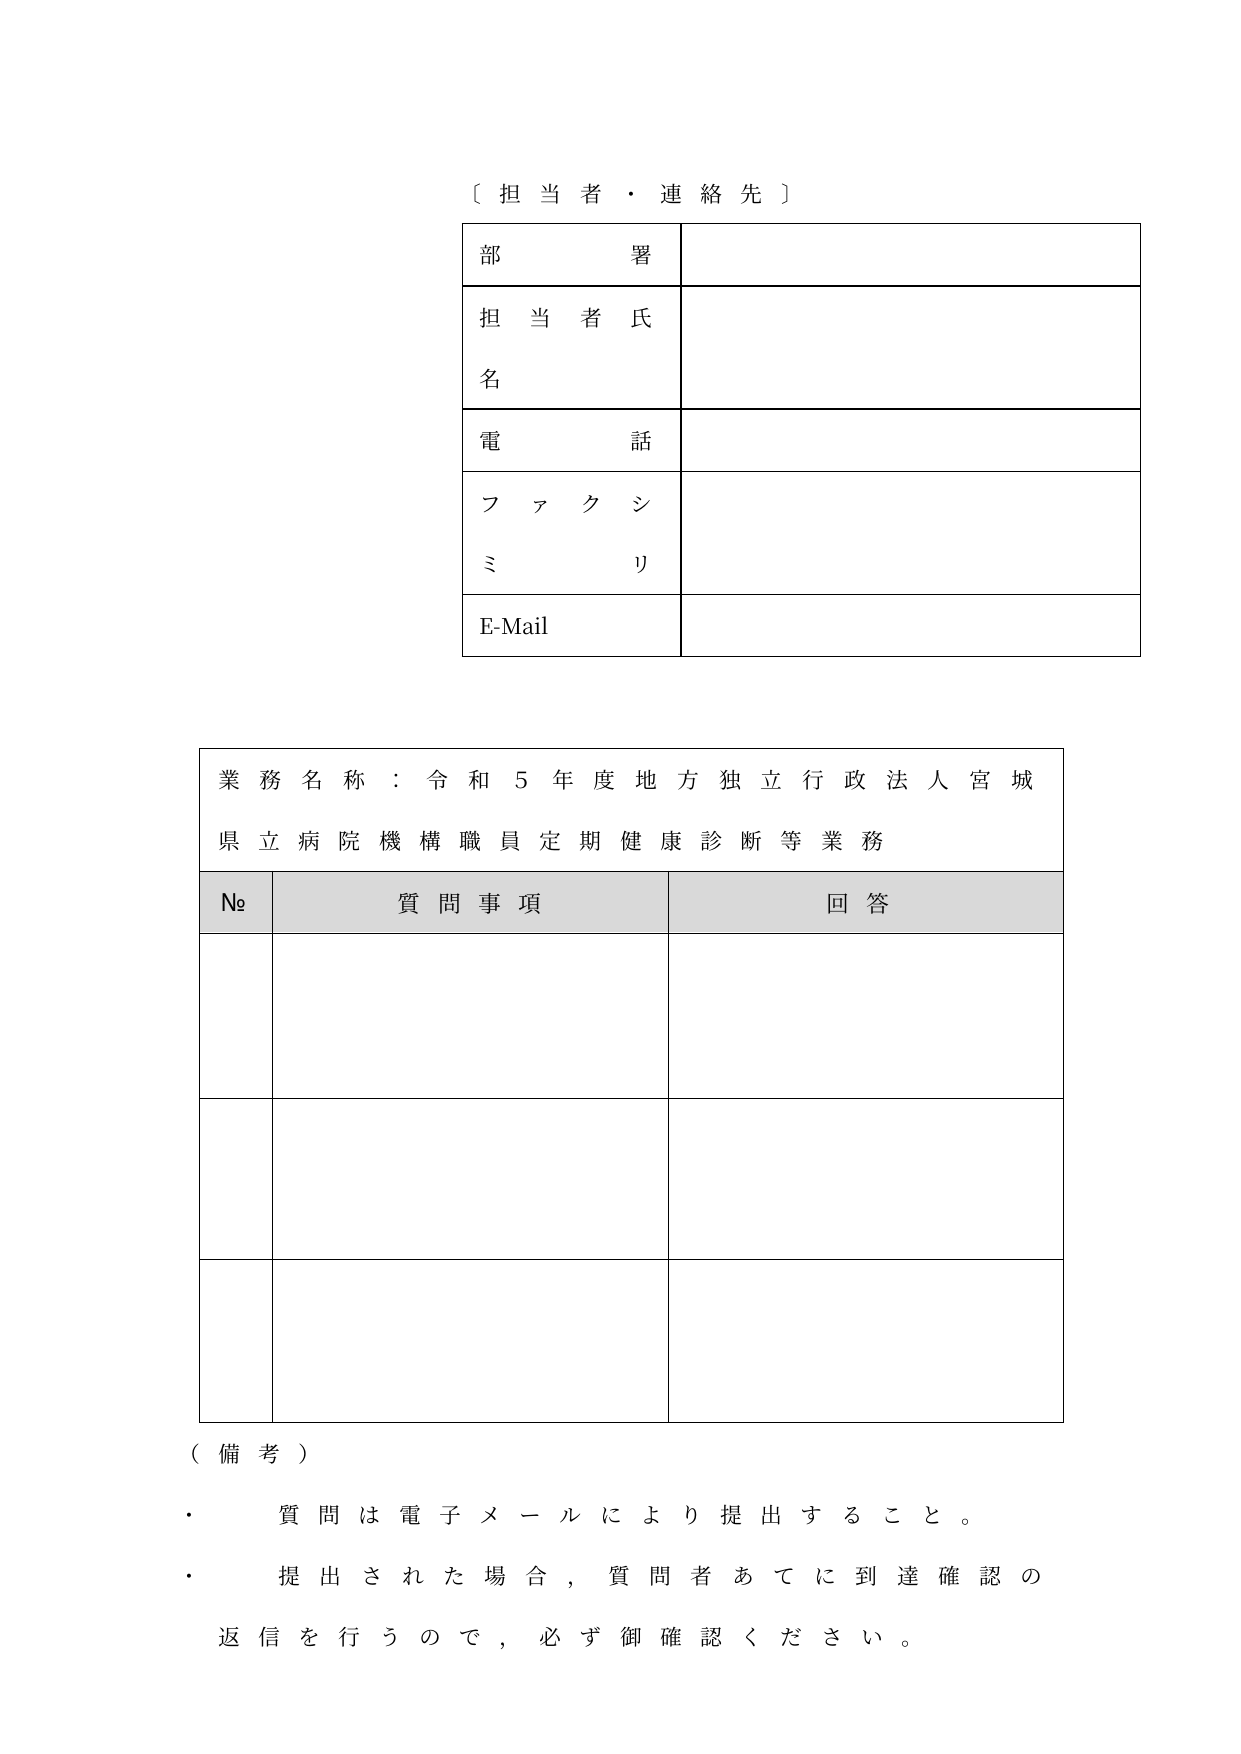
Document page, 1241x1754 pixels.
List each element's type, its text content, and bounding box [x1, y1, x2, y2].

table_cell E-Mail [463, 595, 680, 656]
table_cell [273, 934, 668, 1098]
table_cell [200, 1260, 272, 1422]
table_cell [669, 934, 1063, 1098]
table_cell [682, 472, 1140, 594]
table_cell [669, 1260, 1063, 1422]
table_cell [273, 1260, 668, 1422]
table_header 部署 [463, 224, 680, 285]
text 〔担当者・連絡先〕 [178, 162, 1062, 223]
table_cell [200, 934, 272, 1098]
table_header 業務名称：令和５年度地方独立行政法人宮城県立病院機構職員定期健康診断等業務 [200, 749, 1063, 871]
table_cell 回答 [669, 872, 1063, 932]
list 質問は電子メールにより提出すること。 [178, 1483, 1062, 1544]
table_cell 質問事項 [273, 872, 668, 932]
table_cell [669, 1099, 1063, 1259]
table_cell 電話 [463, 410, 680, 471]
table_cell № [200, 872, 272, 932]
list 提出された場合，質問者あてに到達確認の返信を行うので，必ず御確認ください。 [178, 1544, 1062, 1666]
table_cell 担当者氏名 [463, 287, 680, 408]
table_cell [682, 595, 1140, 656]
table_header [682, 224, 1140, 285]
table_cell [200, 1099, 272, 1259]
table_cell [682, 410, 1140, 471]
table_cell [273, 1099, 668, 1259]
table_cell [682, 287, 1140, 408]
text （備考） [178, 1423, 1062, 1483]
table_cell ファクシミリ [463, 472, 680, 594]
